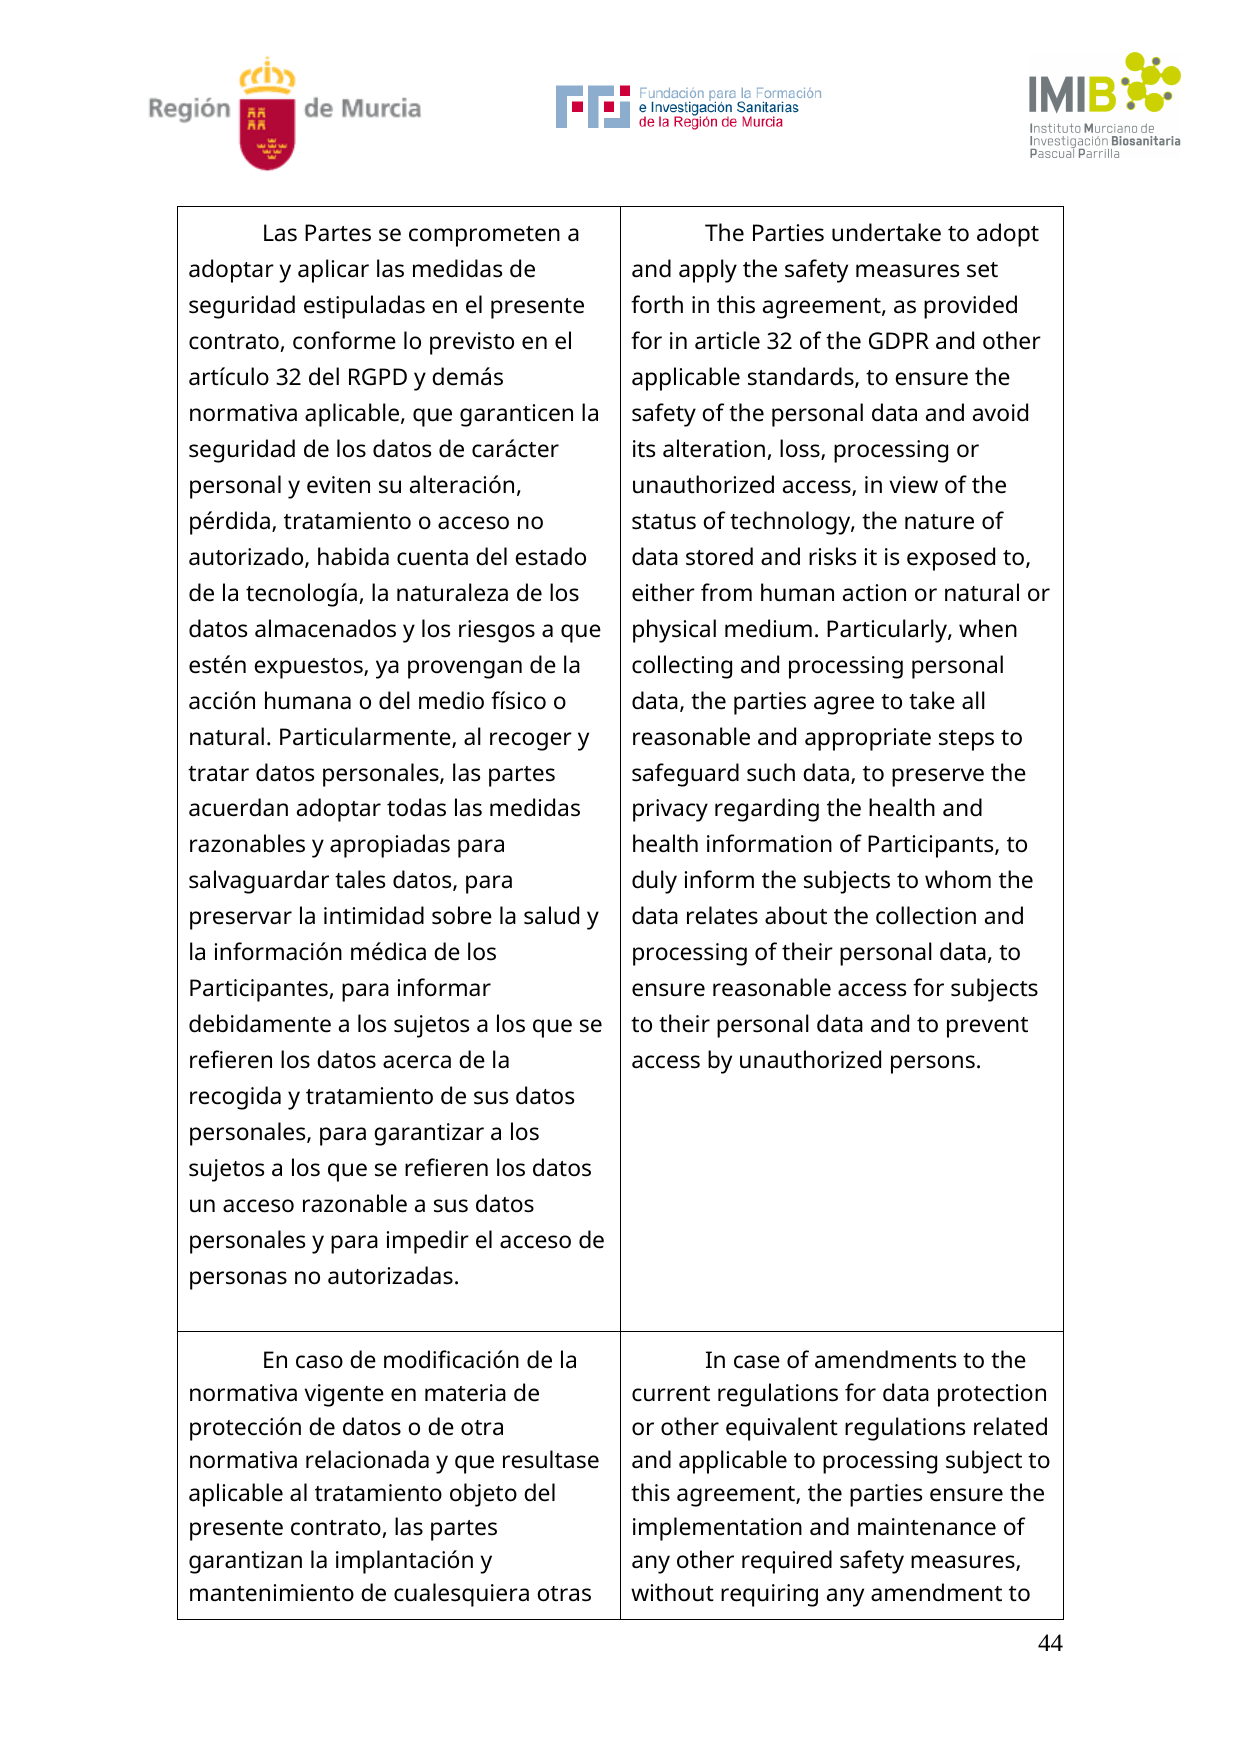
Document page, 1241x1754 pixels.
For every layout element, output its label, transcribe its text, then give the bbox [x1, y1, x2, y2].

table_cell The Parties undertake to adopt and apply the safety measures set forth in this agreement, as provided for in article 32 of the GDPR and other applicable standards, to ensure the safety of the personal data and avoid its alteration, loss, processing or unauthorized access, in view of the status of technology, the nature of data stored and risks it is exposed to, either from human action or natural or physical medium. Particularly, when collecting and processing personal data, the parties agree to take all reasonable and appropriate steps to safeguard such data, to preserve the privacy regarding the health and health information of Participants, to duly inform the subjects to whom the data relates about the collection and processing of their personal data, to ensure reasonable access for subjects to their personal data and to prevent access by unauthorized persons. [621, 207, 1063, 1331]
picture [548, 77, 830, 135]
table_cell Las Partes se comprometen a adoptar y aplicar las medidas de seguridad estipuladas en el presente contrato, conforme lo previsto en el artículo 32 del RGPD y demás normativa aplicable, que garanticen la seguridad de los datos de carácter personal y eviten su alteración, pérdida, tratamiento o acceso no autorizado, habida cuenta del estado de la tecnología, la naturaleza de los datos almacenados y los riesgos a que estén expuestos, ya provengan de la acción humana o del medio físico o natural. Particularmente, al recoger y tratar datos personales, las partes acuerdan adoptar todas las medidas razonables y apropiadas para salvaguardar tales datos, para preservar la intimidad sobre la salud y la información médica de los Participantes, para informar debidamente a los sujetos a los que se refieren los datos acerca de la recogida y tratamiento de sus datos personales, para garantizar a los sujetos a los que se refieren los datos un acceso razonable a sus datos personales y para impedir el acceso de personas no autorizadas. [178, 207, 620, 1331]
picture [1029, 52, 1181, 158]
picture [128, 52, 439, 183]
